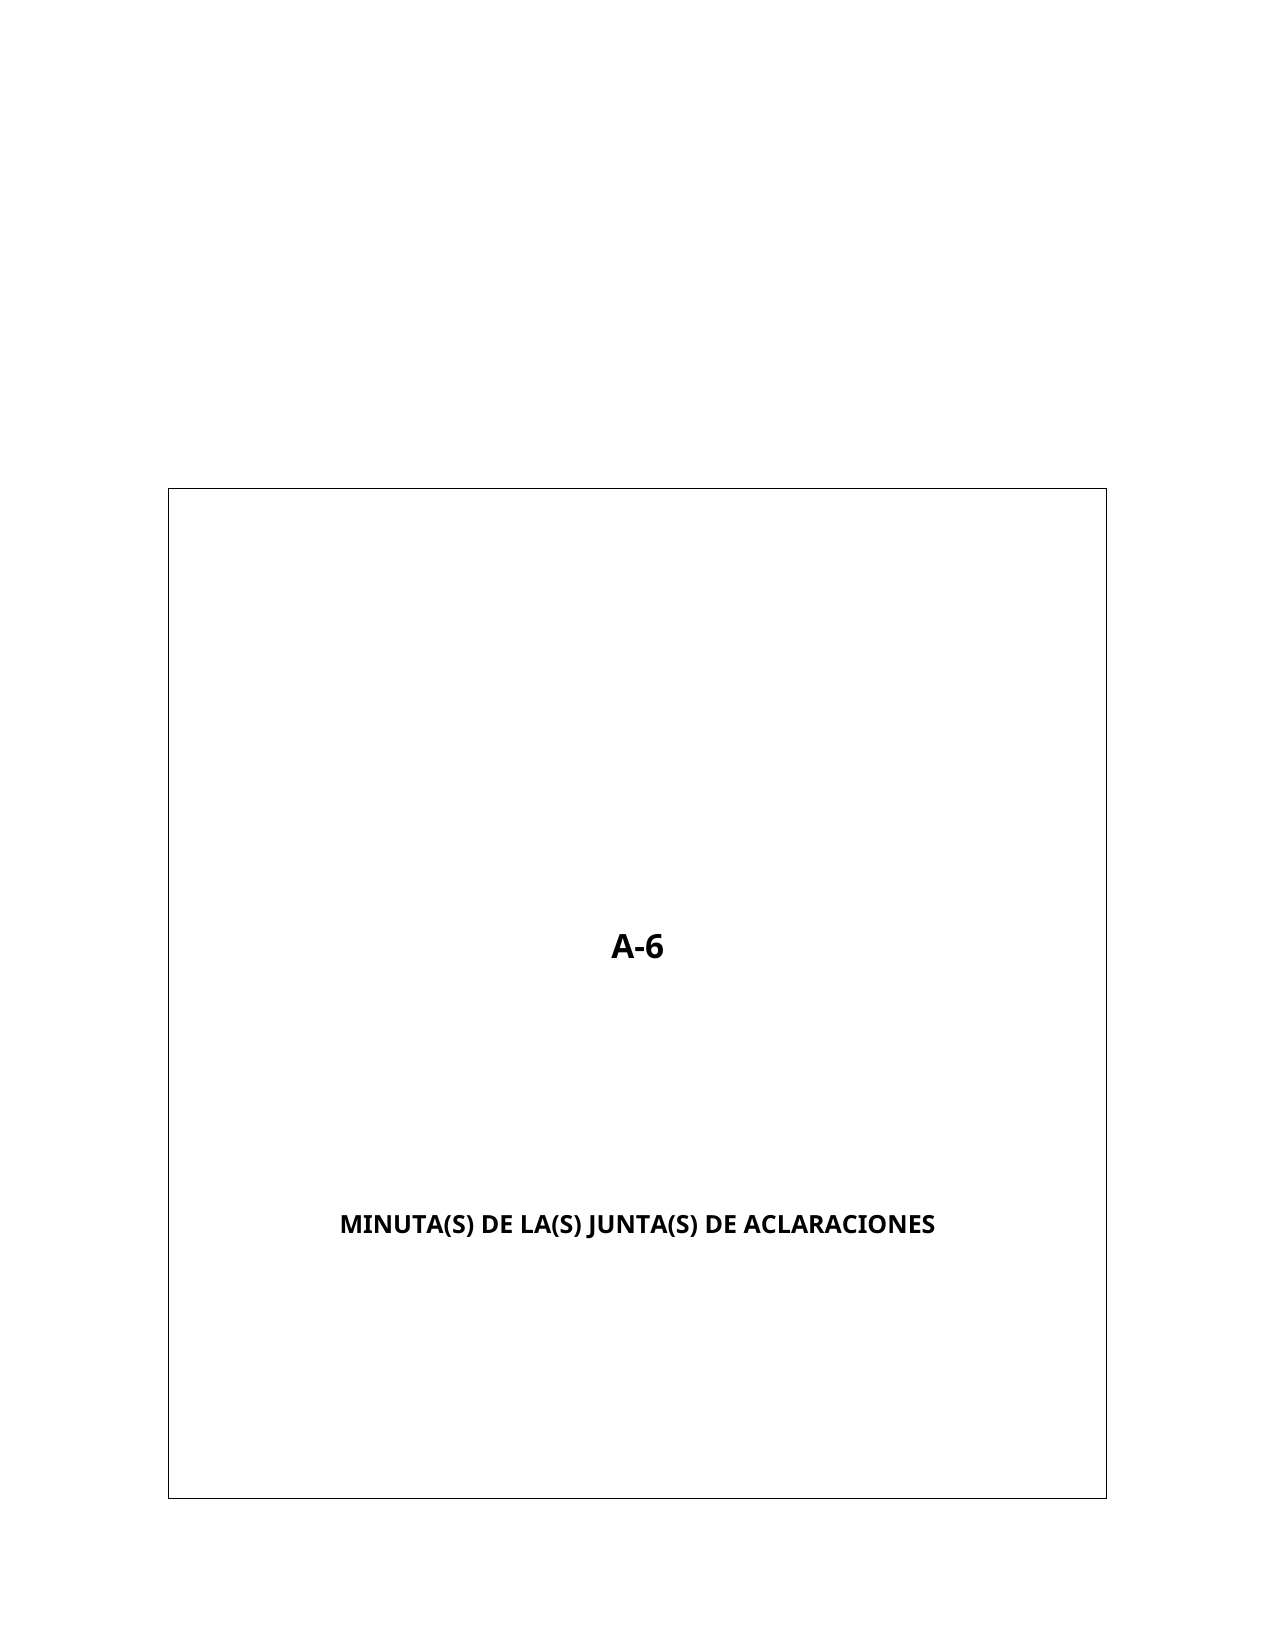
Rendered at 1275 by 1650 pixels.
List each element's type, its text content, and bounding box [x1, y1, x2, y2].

text MINUTA(S) DE LA(S) JUNTA(S) DE ACLARACIONES [177, 1207, 1098, 1241]
text A-6 [177, 923, 1098, 968]
